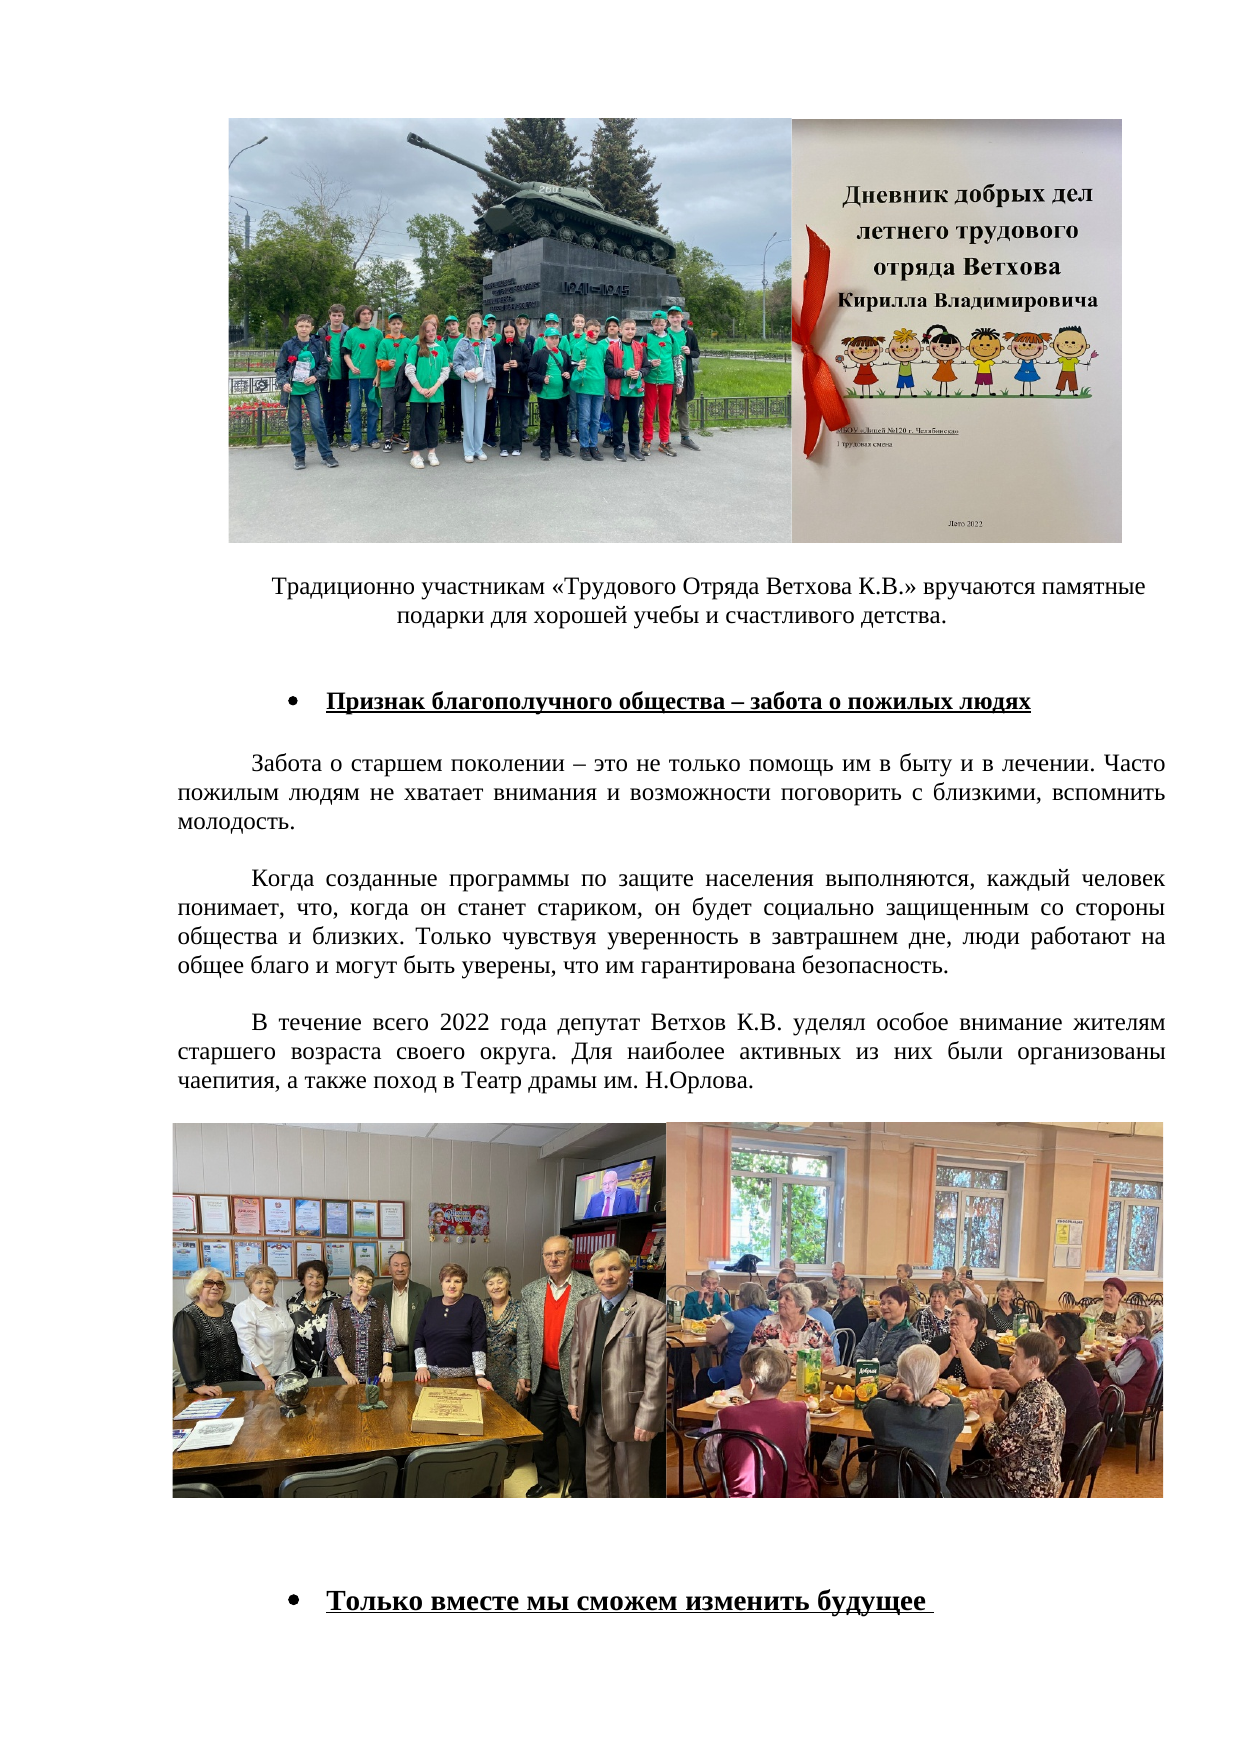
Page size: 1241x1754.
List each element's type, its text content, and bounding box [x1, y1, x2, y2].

text В течение всего 2022 года депутат Ветхов К.В. уделял особое внимание жителям старшего возраста своего округа. Для наиболее активных из них были организованы чаепития, а также поход в Театр драмы им. Н.Орлова. [177, 1007, 1167, 1093]
text Забота о старшем поколении – это не только помощь им в быту и в лечении. Часто пожилым людям не хватает внимания и возможности поговорить с близкими, вспомнить молодость. [177, 748, 1167, 835]
text Традиционно участникам «Трудового Отряда Ветхова К.В.» вручаются памятные подарки для хорошей учебы и счастливого детства. [177, 571, 1167, 629]
list Только вместе мы сможем изменить будущее [288, 1583, 1167, 1616]
picture [172, 1122, 1164, 1498]
picture [228, 118, 1122, 543]
text Когда созданные программы по защите населения выполняются, каждый человек понимает, что, когда он станет стариком, он будет социально защищенным со стороны общества и близких. Только чувствуя уверенность в завтрашнем дне, люди работают на общее благо и могут быть уверены, что им гарантирована безопасность. [177, 863, 1167, 978]
list Признак благополучного общества – забота о пожилых людях [288, 686, 1167, 715]
